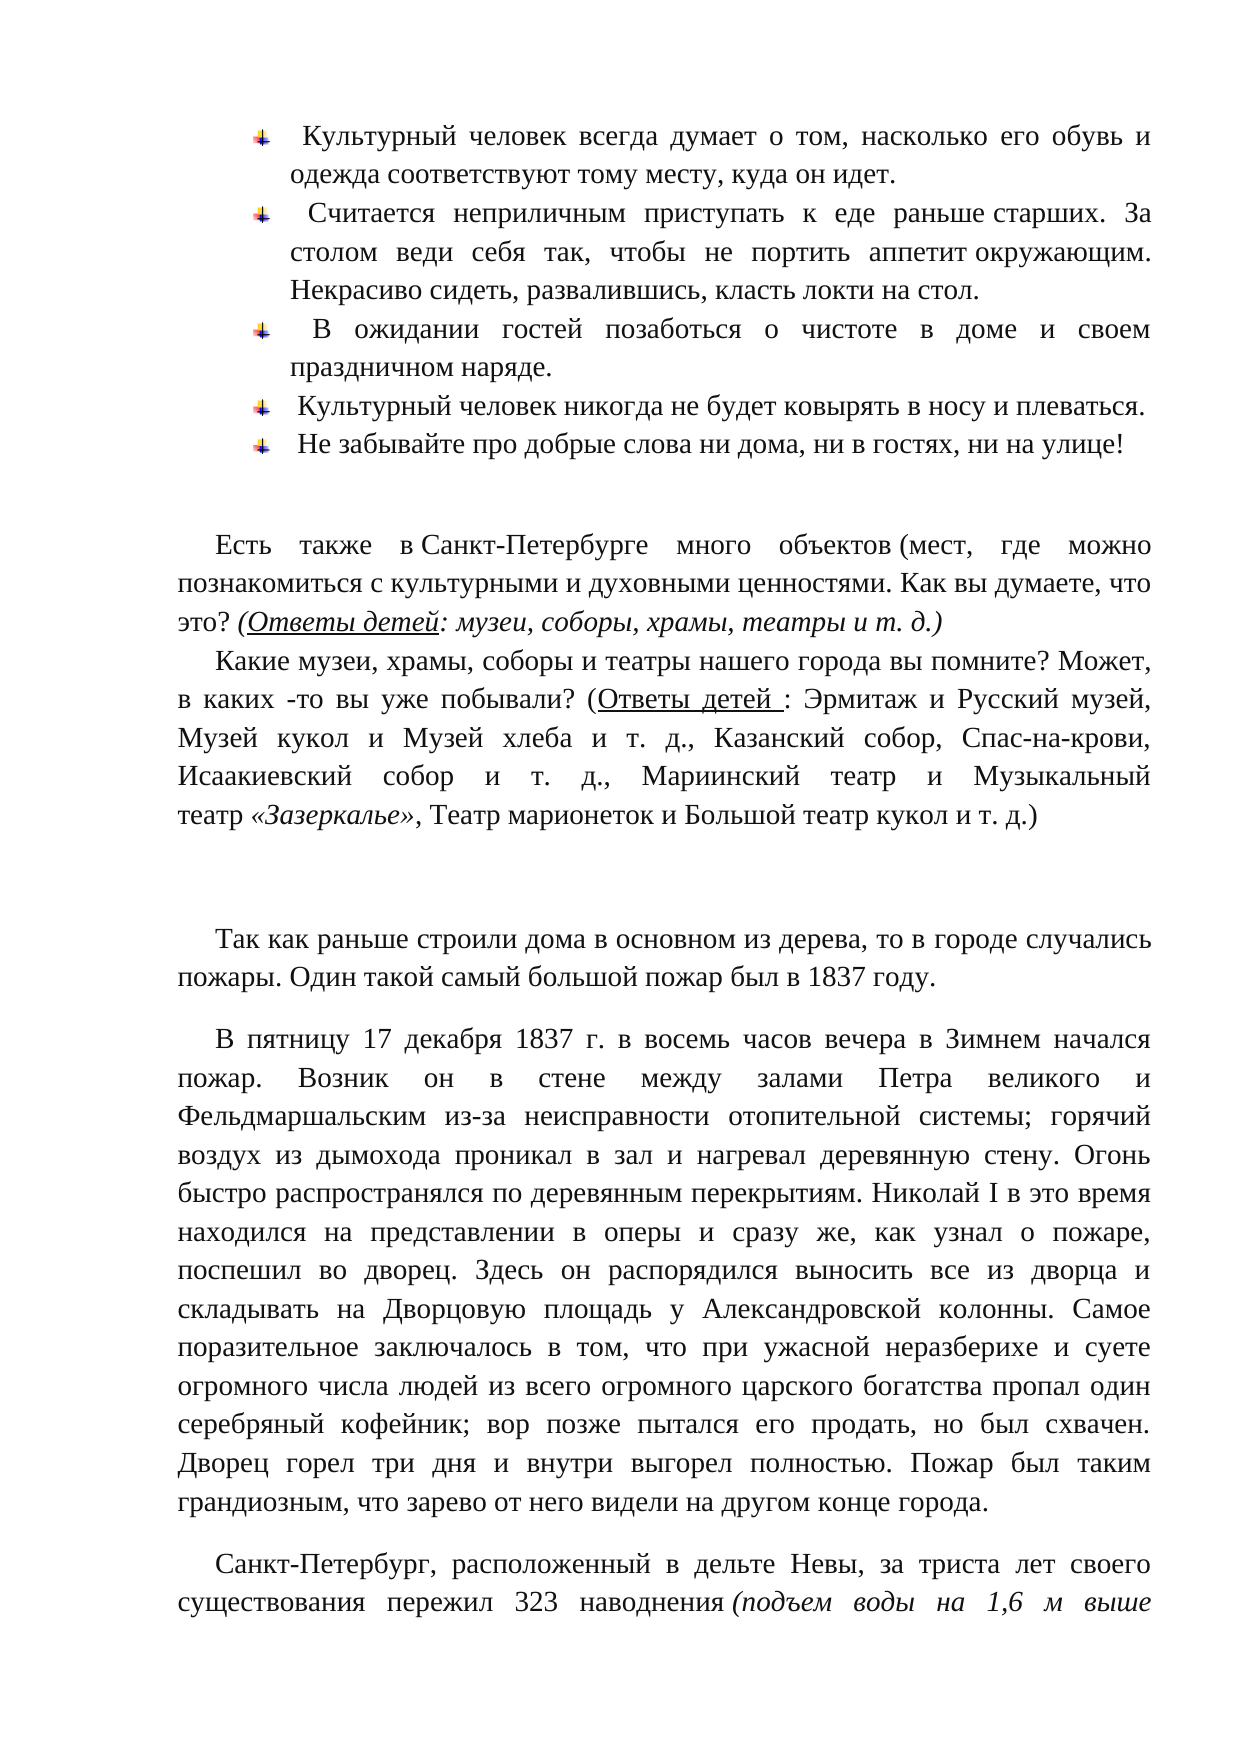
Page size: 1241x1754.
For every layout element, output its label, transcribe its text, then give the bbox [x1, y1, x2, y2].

picture [253, 398, 270, 416]
list Не забывайте про добрые слова ни дома, ни в гостях, ни на улице! [252, 426, 1152, 460]
text Так как раньше строили дома в основном из дерева, то в городе случались пожары. Один такой самый большой пожар был в 1837 году. [177, 921, 1152, 993]
text В пятницу 17 декабря 1837 г. в восемь часов вечера в Зимнем начался пожар. Возник он в стене между залами Петра великого и Фельдмаршальским из-за неисправности отопительной системы; горячий воздух из дымохода проникал в зал и нагревал деревянную стену. Огонь быстро распространялся по деревянным перекрытиям. Николай I в это время находился на представлении в оперы и сразу же, как узнал о пожаре, поспешил во дворец. Здесь он распорядился выносить все из дворца и складывать на Дворцовую площадь у Александровской колонны. Самое поразительное заключалось в том, что при ужасной неразберихе и суете огромного числа людей из всего огромного царского богатства пропал один серебряный кофейник; вор позже пытался его продать, но был схвачен. Дворец горел три дня и внутри выгорел полностью. Пожар был таким грандиозным, что зарево от него видели на другом конце города. [177, 1021, 1152, 1517]
list Культурный человек всегда думает о том, насколько его обувь и одежда соответствуют тому месту, куда он идет. [252, 118, 1152, 190]
text Какие музеи, храмы, соборы и театры нашего города вы помните? Может, в каких -то вы уже побывали? (Ответы детей : Эрмитаж и Русский музей, Музей кукол и Музей хлеба и т. д., Казанский собор, Спас-на-крови, Исаакиевский собор и т. д., Мариинский театр и Музыкальный театр «Зазеркалье», Театр марионеток и Большой театр кукол и т. д.) [177, 643, 1152, 830]
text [177, 1546, 1152, 1618]
list Считается неприличным приступать к еде раньше старших. За столом веди себя так, чтобы не портить аппетит окружающим. Некрасиво сидеть, развалившись, класть локти на стол. [252, 195, 1152, 306]
list В ожидании гостей позаботься о чистоте в доме и своем праздничном наряде. [252, 311, 1152, 383]
picture [253, 437, 270, 454]
text Есть также в Санкт-Петербурге много объектов (мест, где можно познакомиться с культурными и духовными ценностями. Как вы думаете, что это? (Ответы детей: музеи, соборы, храмы, театры и т. д.) [177, 527, 1152, 638]
list Культурный человек никогда не будет ковырять в носу и плеваться. [252, 388, 1152, 421]
picture [253, 205, 270, 223]
picture [253, 321, 270, 339]
picture [253, 128, 270, 146]
